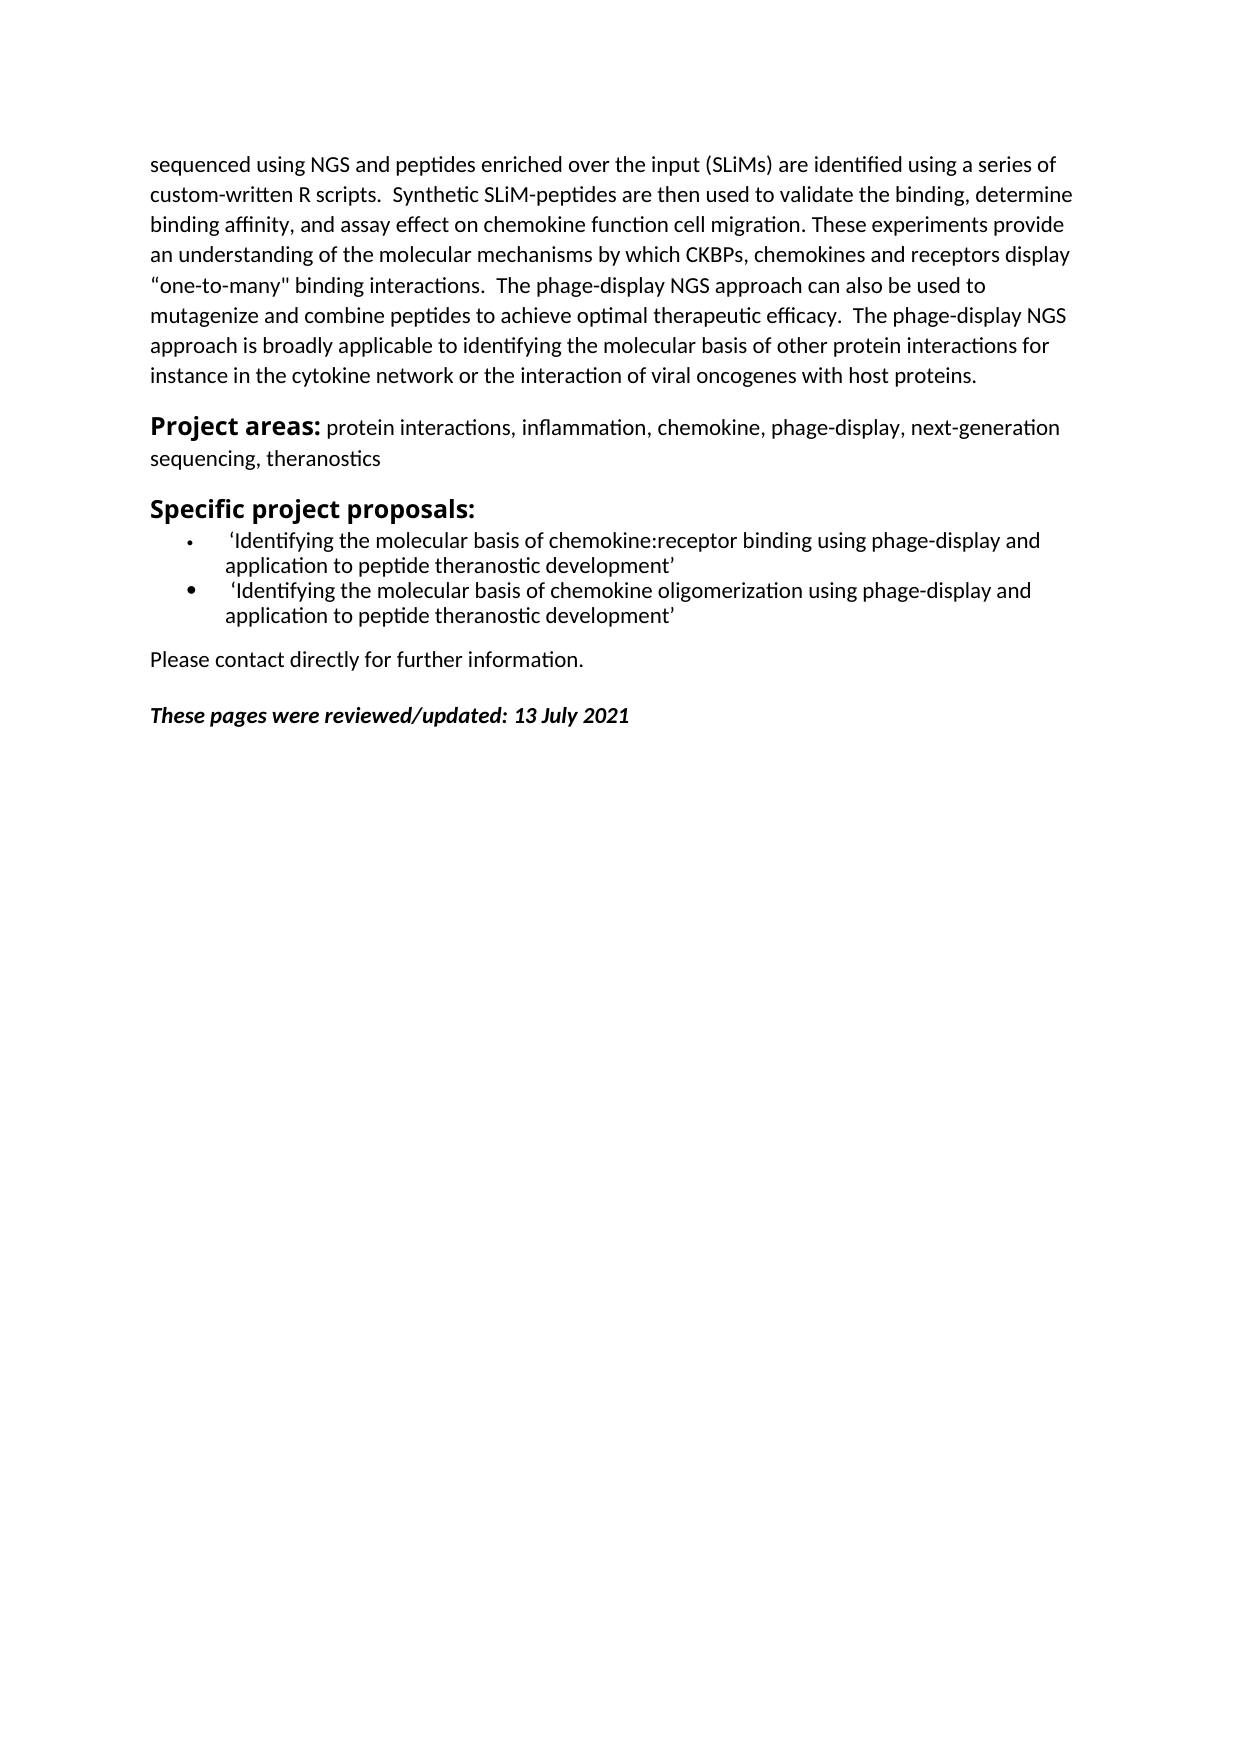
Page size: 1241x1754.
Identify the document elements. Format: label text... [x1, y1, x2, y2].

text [150, 150, 1090, 389]
list ‘Identifying the molecular basis of chemokine oligomerization using phage-display and application to peptide theranostic development’ [187, 578, 1090, 628]
text Project areas: protein interactions, inflammation, chemokine, phage-display, next-generation sequencing, theranostics [150, 408, 1090, 473]
list ‘Identifying the molecular basis of chemokine:receptor binding using phage-display and application to peptide theranostic development’ [187, 528, 1090, 578]
subtitle Specific project proposals: [150, 491, 1090, 526]
text Please contact directly for further information. [150, 645, 1090, 673]
text These pages were reviewed/updated: 13 July 2021 [150, 701, 1090, 729]
